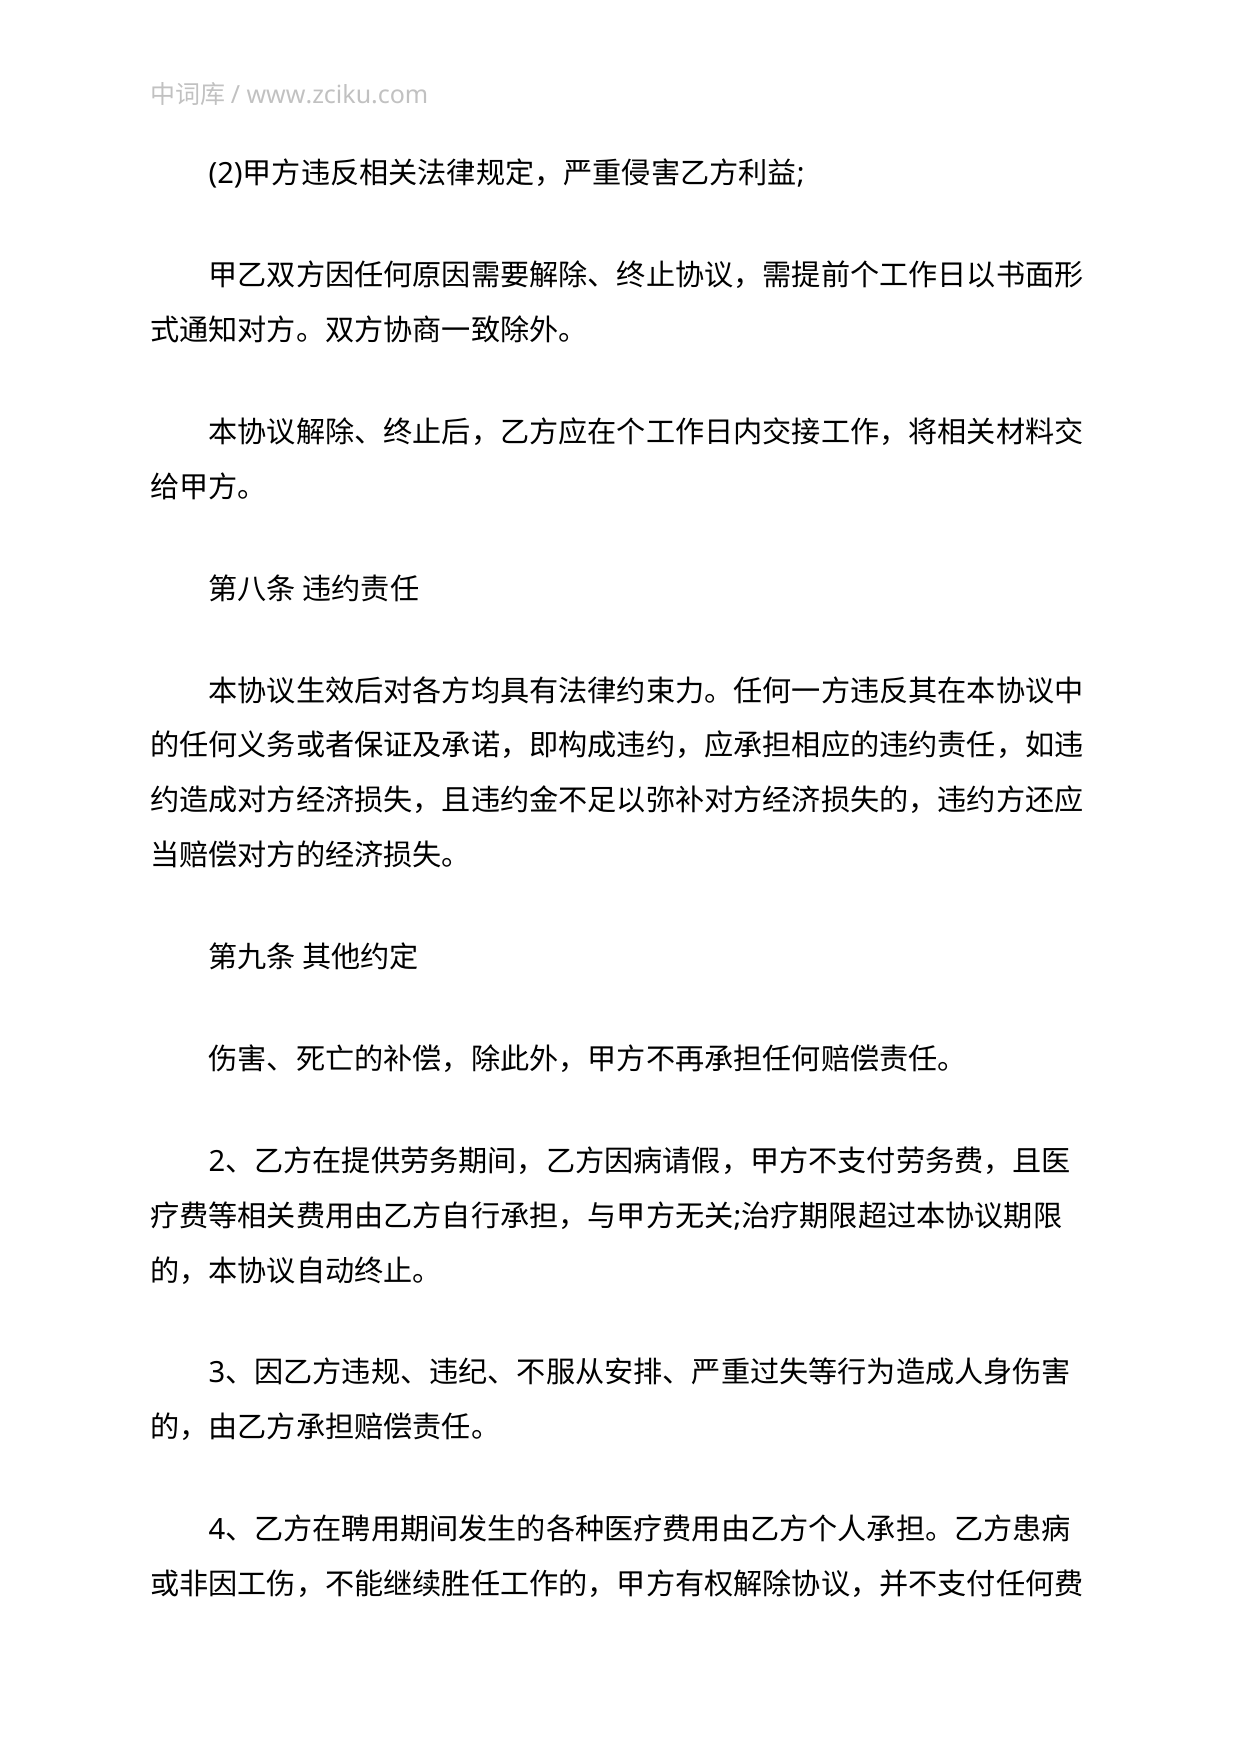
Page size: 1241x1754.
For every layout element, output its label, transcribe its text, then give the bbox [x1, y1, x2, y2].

text (2)甲方违反相关法律规定，严重侵害乙方利益; [150, 150, 1090, 192]
text 第八条 违约责任 [150, 565, 1090, 608]
text 伤害、死亡的补偿，除此外，甲方不再承担任何赔偿责任。 [150, 1035, 1090, 1078]
text 本协议解除、终止后，乙方应在个工作日内交接工作，将相关材料交给甲方。 [150, 409, 1090, 506]
text 甲乙双方因任何原因需要解除、终止协议，需提前个工作日以书面形式通知对方。双方协商一致除外。 [150, 252, 1090, 349]
text 3、因乙方违规、违纪、不服从安排、严重过失等行为造成人身伤害的，由乙方承担赔偿责任。 [150, 1349, 1090, 1446]
text 第九条 其他约定 [150, 933, 1090, 976]
text 本协议生效后对各方均具有法律约束力。任何一方违反其在本协议中的任何义务或者保证及承诺，即构成违约，应承担相应的违约责任，如违约造成对方经济损失，且违约金不足以弥补对方经济损失的，违约方还应当赔偿对方的经济损失。 [150, 667, 1090, 874]
text 2、乙方在提供劳务期间，乙方因病请假，甲方不支付劳务费，且医疗费等相关费用由乙方自行承担，与甲方无关;治疗期限超过本协议期限的，本协议自动终止。 [150, 1137, 1090, 1289]
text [150, 1506, 1090, 1603]
